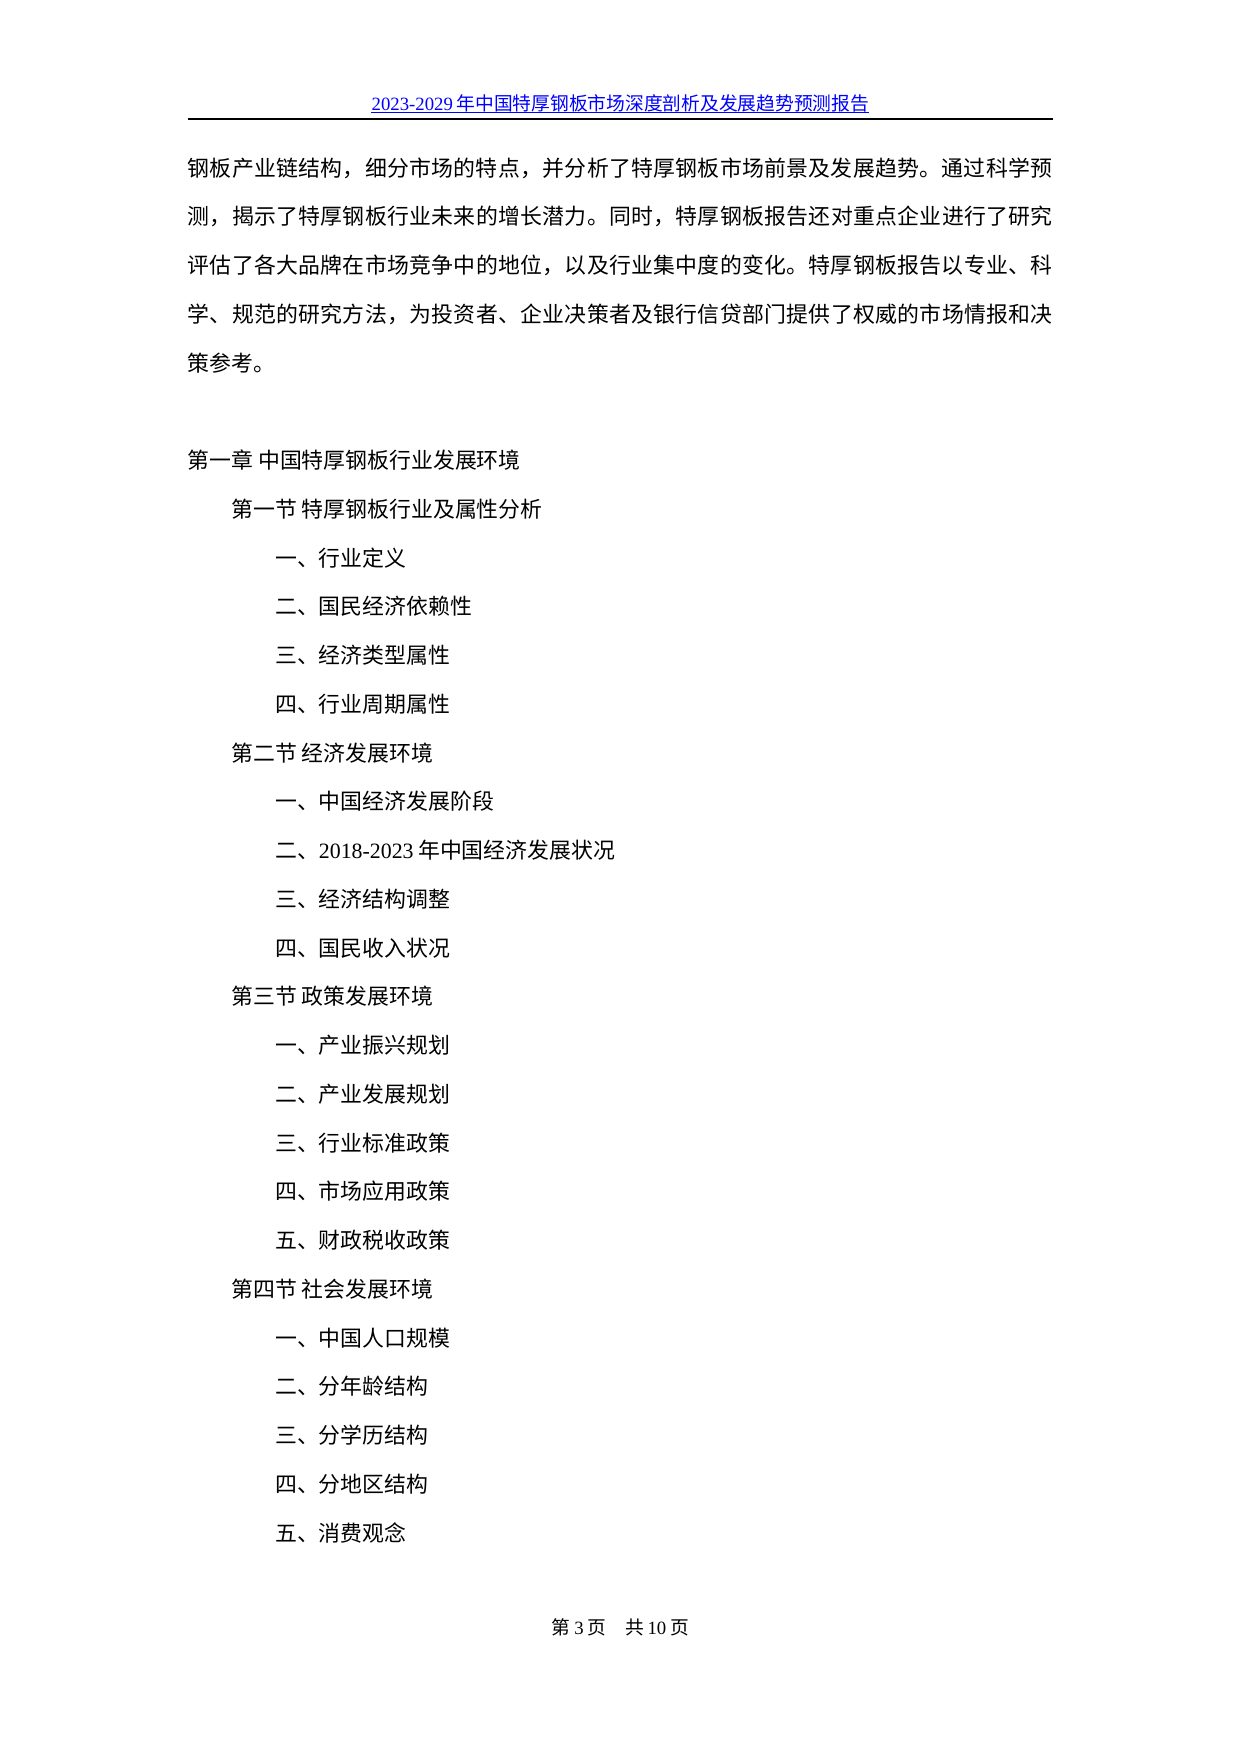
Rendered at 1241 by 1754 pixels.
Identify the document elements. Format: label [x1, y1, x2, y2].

text [187, 150, 1053, 1548]
